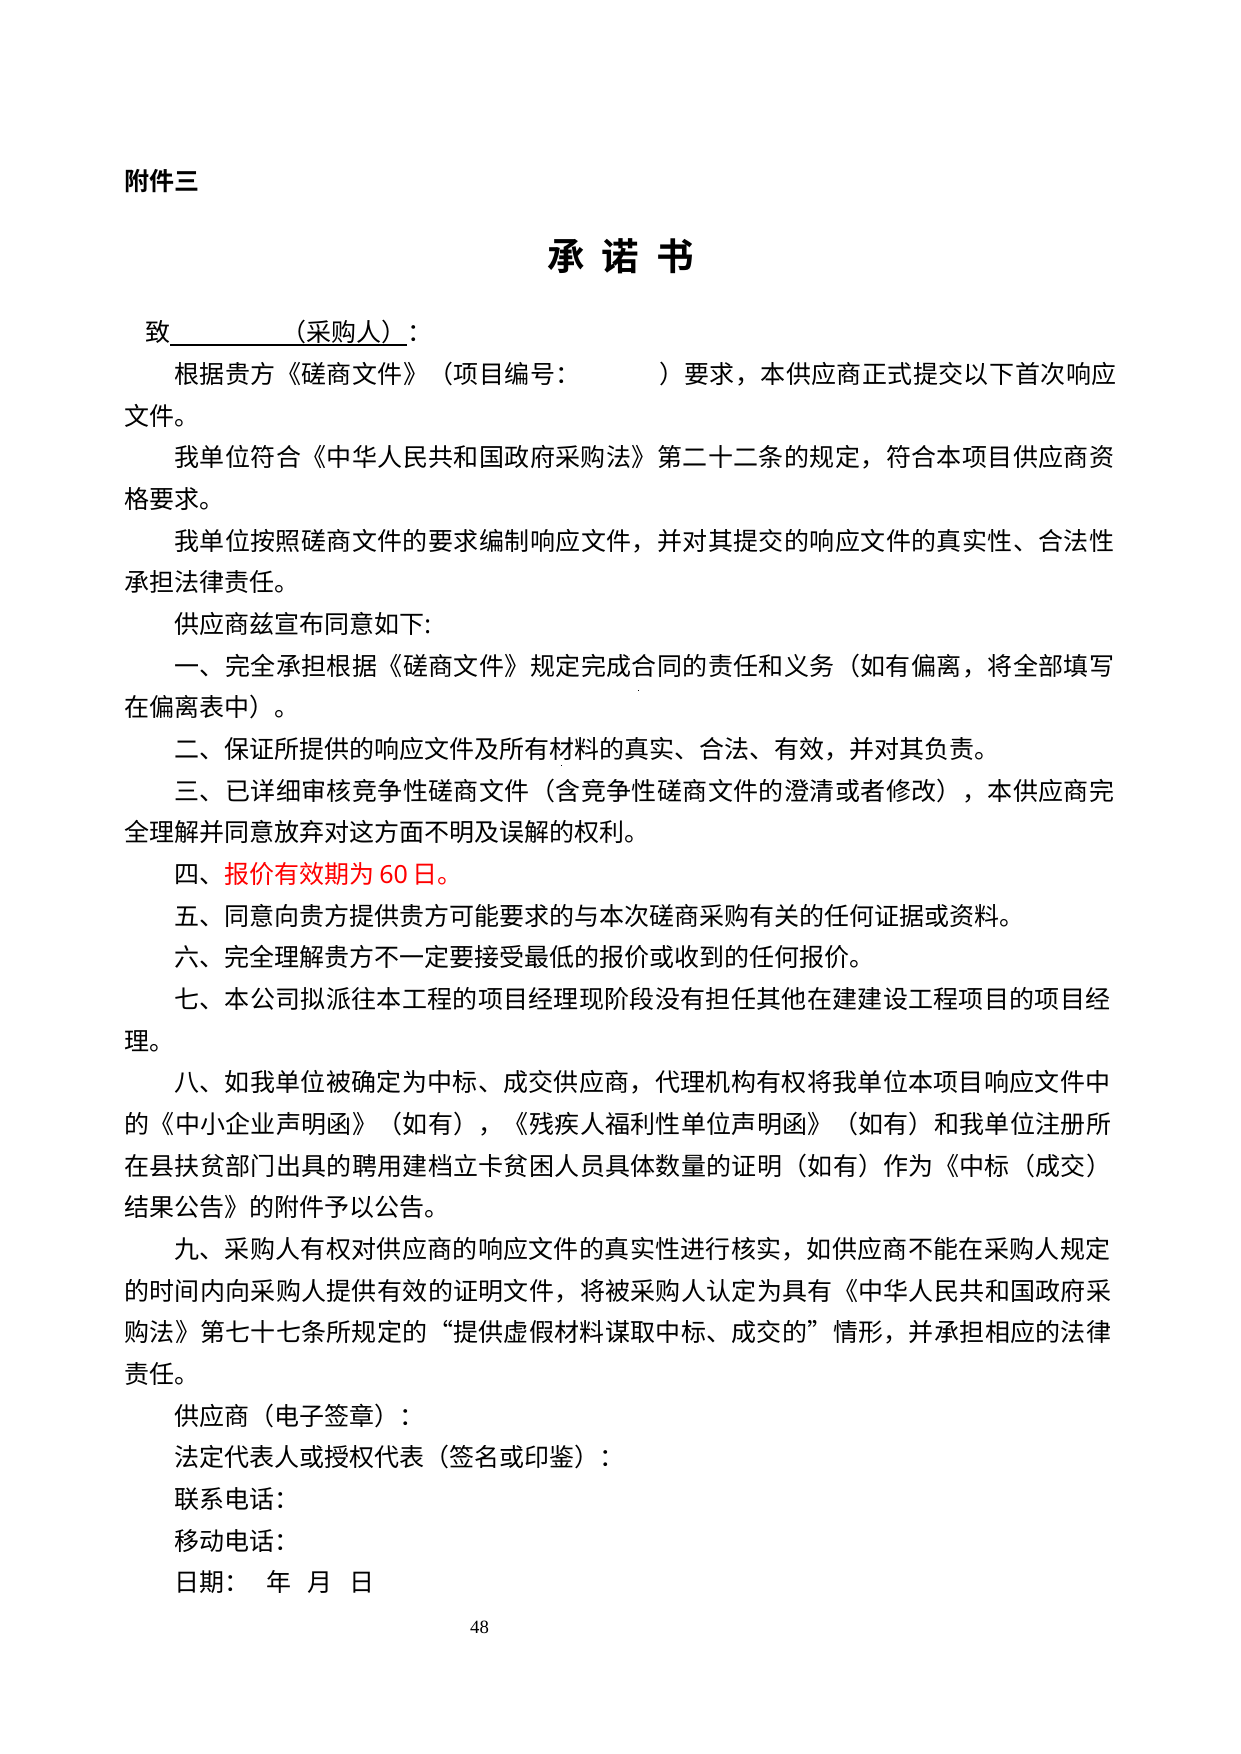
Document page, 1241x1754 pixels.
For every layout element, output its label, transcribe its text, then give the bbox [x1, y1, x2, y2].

text 日期： 年 月 日 [124, 1558, 1113, 1600]
text 移动电话： [124, 1517, 1116, 1558]
text 法定代表人或授权代表（签名或印鉴）： [124, 1433, 1113, 1475]
text 六、完全理解贵方不一定要接受最低的报价或收到的任何报价。 [124, 933, 1113, 975]
text 一、完全承担根据《磋商文件》规定完成合同的责任和义务（如有偏离，将全部填写在偏离表中）。 [124, 642, 1116, 725]
text 供应商（电子签章）： [124, 1392, 1113, 1433]
text 四、报价有效期为60日。 [124, 850, 1113, 892]
text 我单位符合《中华人民共和国政府采购法》第二十二条的规定，符合本项目供应商资格要求。 [124, 433, 1116, 517]
text 附件三 [124, 162, 1116, 198]
text 承 诺 书 [124, 227, 1116, 281]
text 七、本公司拟派往本工程的项目经理现阶段没有担任其他在建建设工程项目的项目经理。 [124, 975, 1113, 1058]
text 九、采购人有权对供应商的响应文件的真实性进行核实，如供应商不能在采购人规定的时间内向采购人提供有效的证明文件，将被采购人认定为具有《中华人民共和国政府采购法》第七十七条所规定的“提供虚假材料谋取中标、成交的”情形，并承担相应的法律责任。 [124, 1225, 1113, 1392]
text 致 （采购人）： [124, 308, 1116, 350]
text 三、已详细审核竞争性磋商文件（含竞争性磋商文件的澄清或者修改），本供应商完全理解并同意放弃对这方面不明及误解的权利。 [124, 767, 1116, 850]
text 根据贵方《磋商文件》（项目编号： ）要求，本供应商正式提交以下首次响应文件。 [124, 350, 1116, 433]
text 五、同意向贵方提供贵方可能要求的与本次磋商采购有关的任何证据或资料。 [124, 892, 1113, 933]
text 联系电话： [124, 1475, 1113, 1517]
text 我单位按照磋商文件的要求编制响应文件，并对其提交的响应文件的真实性、合法性承担法律责任。 [124, 517, 1116, 600]
text 八、如我单位被确定为中标、成交供应商，代理机构有权将我单位本项目响应文件中的《中小企业声明函》（如有），《残疾人福利性单位声明函》（如有）和我单位注册所在县扶贫部门出具的聘用建档立卡贫困人员具体数量的证明（如有）作为《中标（成交）结果公告》的附件予以公告。 [124, 1058, 1113, 1225]
text 供应商兹宣布同意如下: [124, 600, 1113, 642]
text 二、保证所提供的响应文件及所有材料的真实、合法、有效，并对其负责。 [124, 725, 1116, 767]
